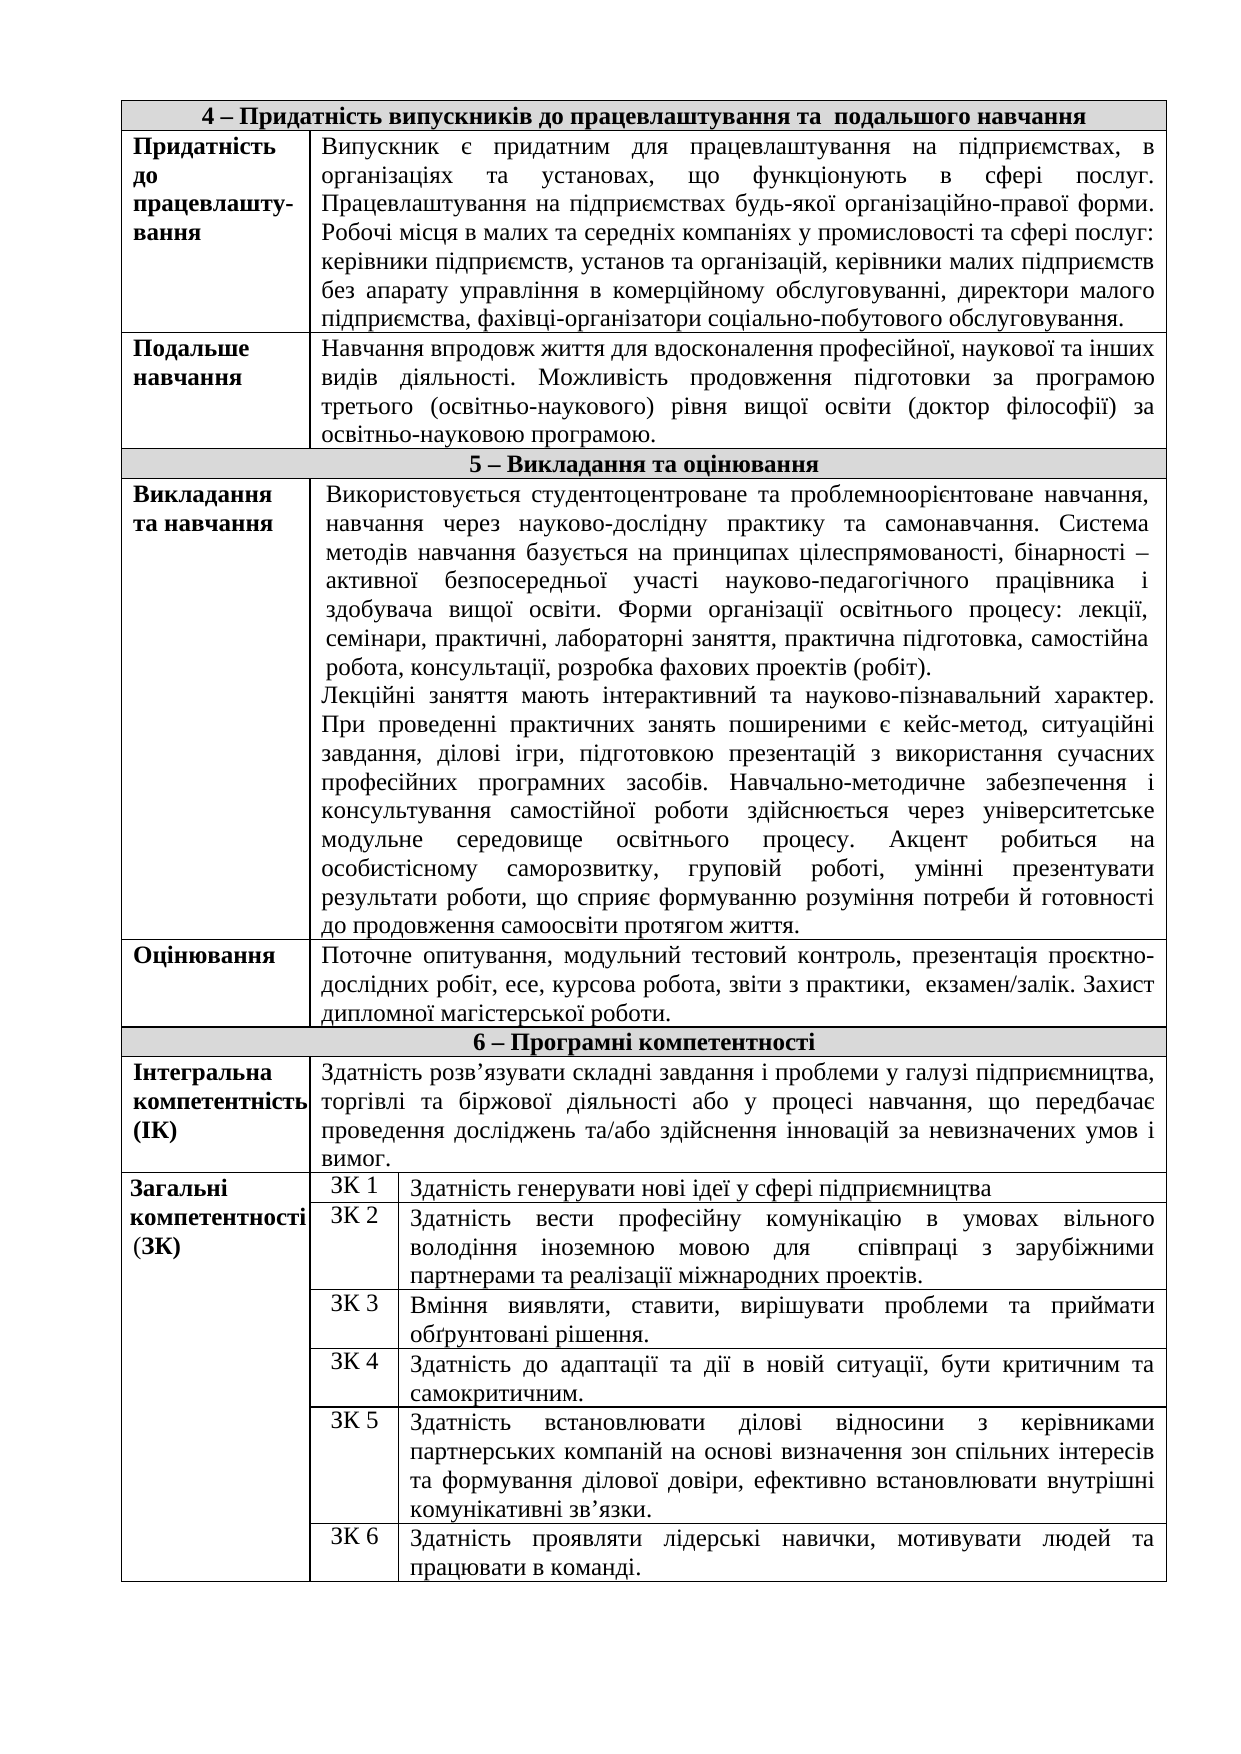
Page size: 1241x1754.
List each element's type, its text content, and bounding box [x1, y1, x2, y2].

table_cell ЗК 2 [311, 1203, 398, 1289]
table_cell Випускник є придатним для працевлаштування на підприємствах, в організаціях та установах, що функціонують в сфері послуг. Працевлаштування на підприємствах будь-якої організаційно-правої форми. Робочі місця в малих та середніх компаніях у промисловості та сфері послуг: керівники підприємств, установ та організацій, керівники малих підприємств без апарату управління в комерційному обслуговуванні, директори малого підприємства, фахівці-організатори соціально-побутового обслуговування. [311, 131, 1166, 332]
table_cell Поточне опитування, модульний тестовий контроль, презентація проєктно-дослідних робіт, есе, курсова робота, звіти з практики, екзамен/залік. Захист дипломної магістерської роботи. [311, 940, 1166, 1026]
table_cell Загальні компетентності (ЗК) [122, 1173, 309, 1581]
table_cell Здатність проявляти лідерські навички, мотивувати людей та працювати в команді. [399, 1524, 1166, 1581]
table_cell Вміння виявляти, ставити, вирішувати проблеми та приймати обґрунтовані рішення. [399, 1290, 1166, 1348]
table_cell Інтегральна компетентність (ІК) [122, 1057, 309, 1172]
table_cell Здатність встановлювати ділові відносини з керівниками партнерських компаній на основі визначення зон спільних інтересів та формування ділової довіри, ефективно встановлювати внутрішні комунікативні зв’язки. [399, 1408, 1166, 1522]
table_cell Оцінювання [122, 940, 309, 1026]
table_cell Використовується студентоцентроване та проблемноорієнтоване навчання, навчання через науково-дослідну практику та самонавчання. Система методів навчання базується на принципах цілеспрямованості, бінарності – активної безпосередньої участі науково-педагогічного працівника і здобувача вищої освіти. Форми організації освітнього процесу: лекції, семінари, практичні, лабораторні заняття, практична підготовка, самостійна робота, консультації, розробка фахових проектів (робіт). Лекційні заняття мають інтерактивний та науково-пізнавальний характер. При проведенні практичних занять поширеними є кейс-метод, ситуаційні завдання, ділові ігри, підготовкою презентацій з використання сучасних професійних програмних засобів. Навчально-методичне забезпечення і консультування самостійної роботи здійснюється через університетське модульне середовище освітнього процесу. Акцент робиться на особистісному саморозвитку, груповій роботі, умінні презентувати результати роботи, що сприяє формуванню розуміння потреби й готовності до продовження самоосвіти протягом життя. [311, 479, 1166, 939]
table_cell ЗК 3 [311, 1290, 398, 1348]
table_cell Здатність вести професійну комунікацію в умовах вільного володіння іноземною мовою для співпраці з зарубіжними партнерами та реалізації міжнародних проектів. [399, 1203, 1166, 1289]
table_cell 5 – Викладання та оцінювання [122, 449, 1166, 478]
table_cell Придатність до працевлашту-вання [122, 131, 309, 332]
table_cell Подальше навчання [122, 333, 309, 448]
table_cell ЗК 4 [311, 1349, 398, 1406]
table_cell ЗК 6 [311, 1524, 398, 1581]
table_cell Навчання впродовж життя для вдосконалення професійної, наукової та інших видів діяльності. Можливість продовження підготовки за програмою третього (освітньо-наукового) рівня вищої освіти (доктор філософії) за освітньо-науковою програмою. [311, 333, 1166, 448]
table_cell Здатність до адаптації та дії в новій ситуації, бути критичним та самокритичним. [399, 1349, 1166, 1406]
table_cell ЗК 1 [311, 1173, 398, 1202]
table_cell Здатність генерувати нові ідеї у сфері підприємництва [399, 1173, 1166, 1202]
table_cell 4 – Придатність випускників до працевлаштування та подальшого навчання [122, 101, 1166, 130]
table_cell ЗК 5 [311, 1408, 398, 1522]
table_cell Здатність розв’язувати складні завдання і проблеми у галузі підприємництва, торгівлі та біржової діяльності або у процесі навчання, що передбачає проведення досліджень та/або здійснення інновацій за невизначених умов і вимог. [311, 1057, 1166, 1172]
table_cell 6 – Програмні компетентності [122, 1028, 1166, 1056]
table_cell Викладання та навчання [122, 479, 309, 939]
